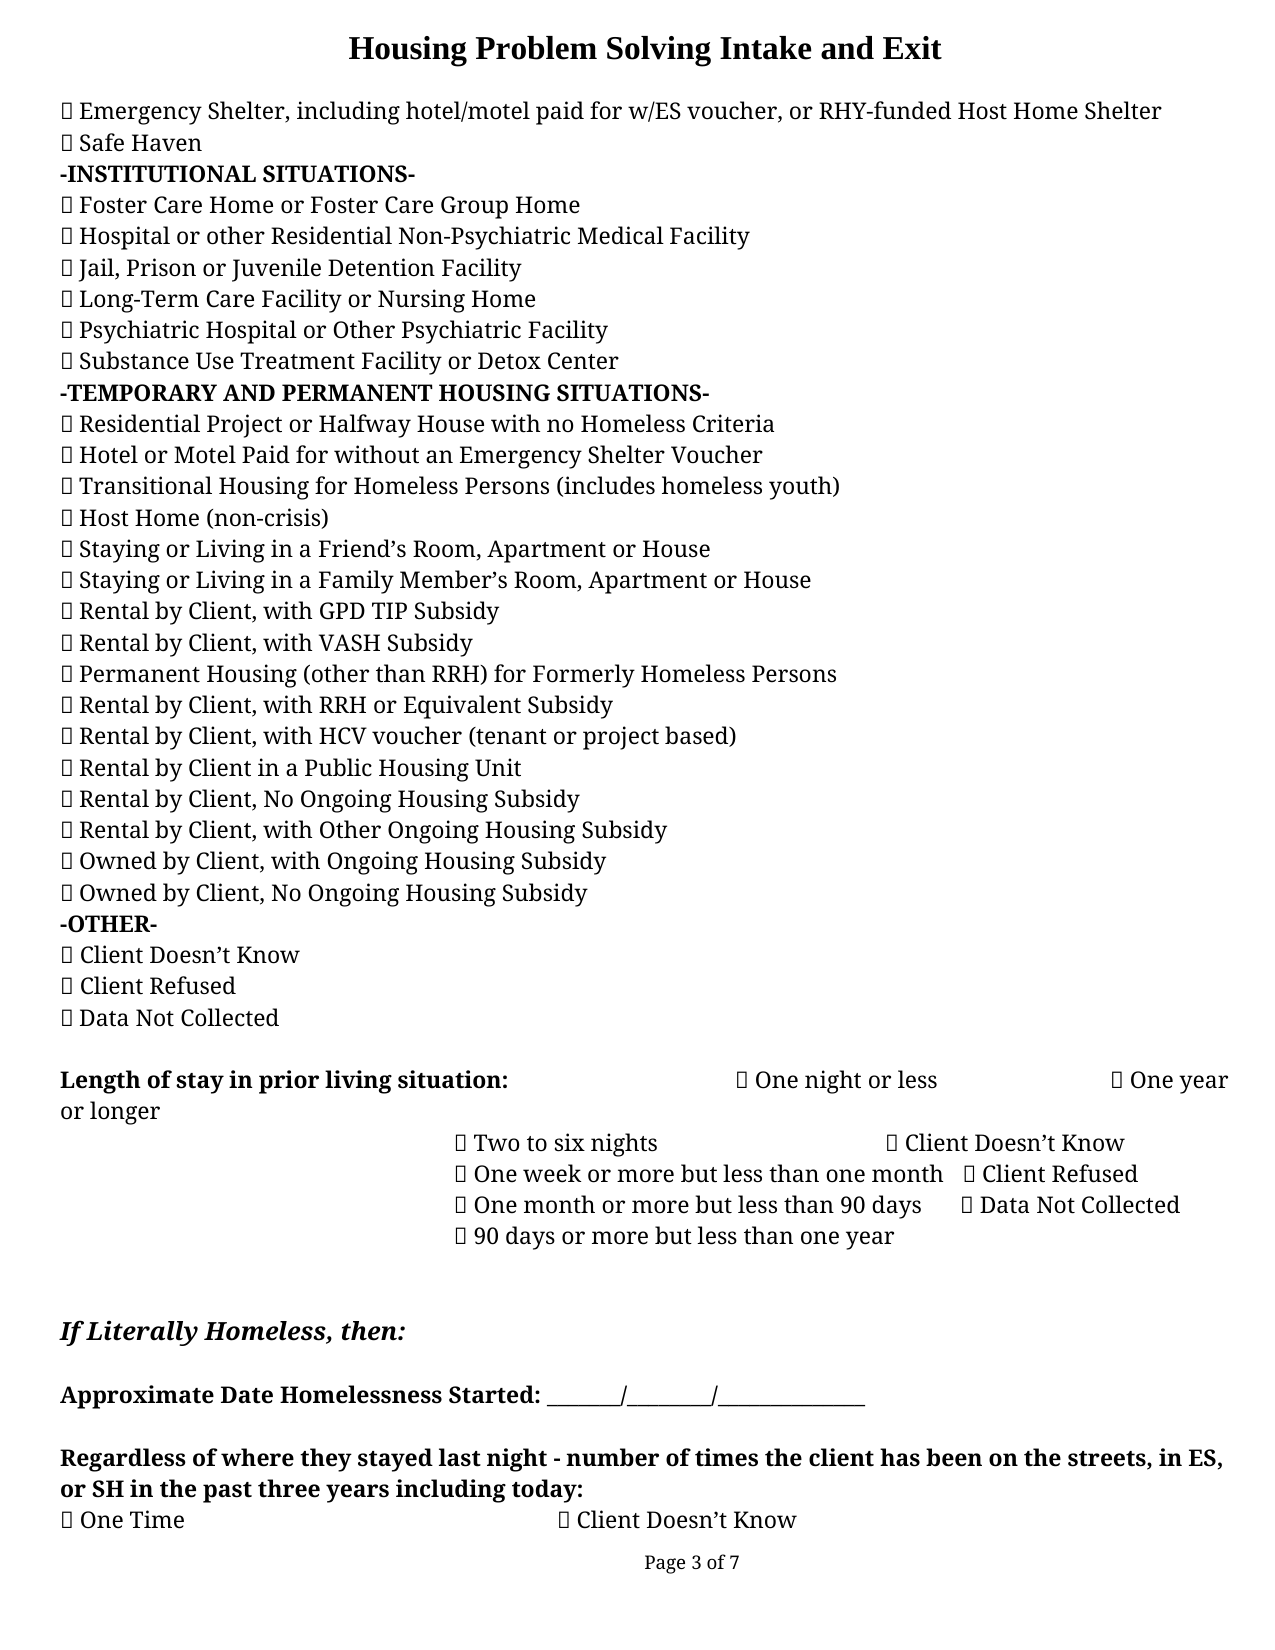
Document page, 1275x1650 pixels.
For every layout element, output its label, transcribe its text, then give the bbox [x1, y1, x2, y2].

text If Literally Homeless, then: [60, 1314, 1230, 1348]
text  Hotel or Motel Paid for without an Emergency Shelter Voucher [60, 439, 1230, 470]
text  One week or more but less than one month  Client Refused [60, 1158, 1230, 1189]
text  Hospital or other Residential Non-Psychiatric Medical Facility [60, 220, 1230, 251]
text  Rental by Client, with GPD TIP Subsidy [60, 595, 1230, 626]
text  Host Home (non-crisis) [60, 501, 1230, 533]
text  Client Refused [60, 970, 1230, 1001]
text Length of stay in prior living situation:  One night or less  One year or longer [60, 1064, 1230, 1126]
text Approximate Date Homelessness Started: _______/________/______________ [60, 1379, 1230, 1411]
text  Staying or Living in a Friend’s Room, Apartment or House [60, 533, 1230, 564]
text  Owned by Client, with Ongoing Housing Subsidy [60, 845, 1230, 876]
text  Safe Haven [60, 126, 1230, 158]
text  90 days or more but less than one year [60, 1220, 1230, 1251]
text  Owned by Client, No Ongoing Housing Subsidy [60, 876, 1230, 908]
text Regardless of where they stayed last night - number of times the client has been on the streets, in ES, or SH in the past three years including today: [60, 1442, 1230, 1504]
text  Staying or Living in a Family Member’s Room, Apartment or House [60, 564, 1230, 595]
text  Rental by Client in a Public Housing Unit [60, 751, 1230, 783]
text  Rental by Client, with Other Ongoing Housing Subsidy [60, 814, 1230, 845]
text  Data Not Collected [60, 1001, 1230, 1033]
text -INSTITUTIONAL SITUATIONS- [60, 158, 1230, 189]
text  Permanent Housing (other than RRH) for Formerly Homeless Persons [60, 658, 1230, 689]
text -OTHER- [60, 908, 1230, 939]
text  Two to six nights  Client Doesn’t Know [60, 1126, 1230, 1158]
text -TEMPORARY AND PERMANENT HOUSING SITUATIONS- [60, 376, 1230, 408]
text  Rental by Client, with HCV voucher (tenant or project based) [60, 720, 1230, 751]
text  Rental by Client, No Ongoing Housing Subsidy [60, 783, 1230, 814]
text  Rental by Client, with VASH Subsidy [60, 626, 1230, 658]
text  One month or more but less than 90 days  Data Not Collected [60, 1189, 1230, 1220]
text  Jail, Prison or Juvenile Detention Facility [60, 251, 1230, 283]
text  One Time  Client Doesn’t Know [60, 1504, 1230, 1536]
text  Residential Project or Halfway House with no Homeless Criteria [60, 408, 1230, 439]
text  Emergency Shelter, including hotel/motel paid for w/ES voucher, or RHY-funded Host Home Shelter [60, 95, 1230, 126]
text  Foster Care Home or Foster Care Group Home [60, 189, 1230, 220]
text  Transitional Housing for Homeless Persons (includes homeless youth) [60, 470, 1230, 501]
text  Rental by Client, with RRH or Equivalent Subsidy [60, 689, 1230, 720]
text  Substance Use Treatment Facility or Detox Center [60, 345, 1230, 376]
text  Psychiatric Hospital or Other Psychiatric Facility [60, 314, 1230, 345]
text  Long-Term Care Facility or Nursing Home [60, 283, 1230, 314]
text  Client Doesn’t Know [60, 939, 1230, 970]
